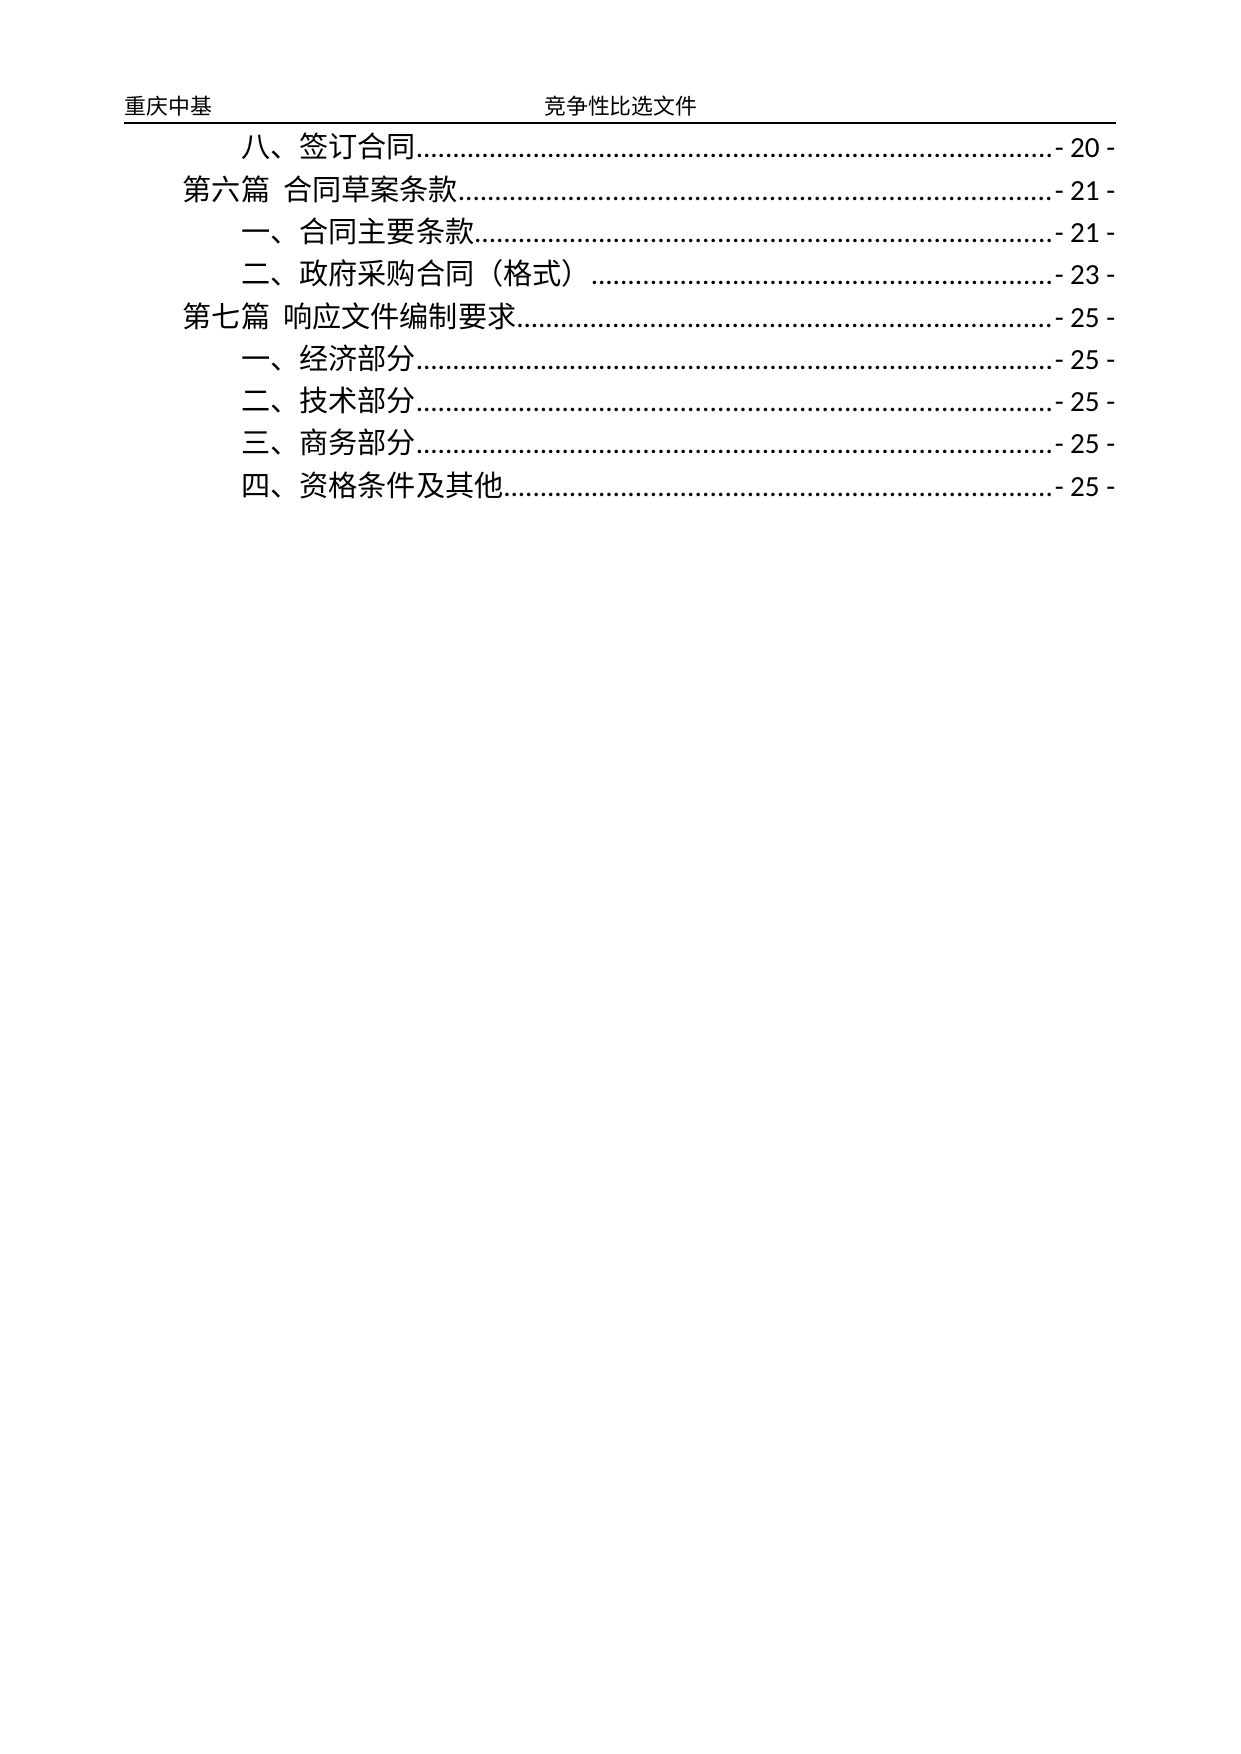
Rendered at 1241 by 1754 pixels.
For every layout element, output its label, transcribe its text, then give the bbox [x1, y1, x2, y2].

text 四、资格条件及其他 - 25 - [241, 462, 1116, 504]
text 八、签订合同 - 20 - [241, 124, 1116, 166]
text 二、政府采购合同（格式） - 23 - [241, 251, 1116, 293]
text 三、商务部分 - 25 - [241, 420, 1116, 462]
text 二、技术部分 - 25 - [241, 378, 1116, 420]
text 第七篇 响应文件编制要求 - 25 - [182, 293, 1116, 335]
text 第六篇 合同草案条款 - 21 - [182, 166, 1116, 208]
text 一、合同主要条款 - 21 - [241, 208, 1116, 251]
text 一、经济部分 - 25 - [241, 335, 1116, 378]
